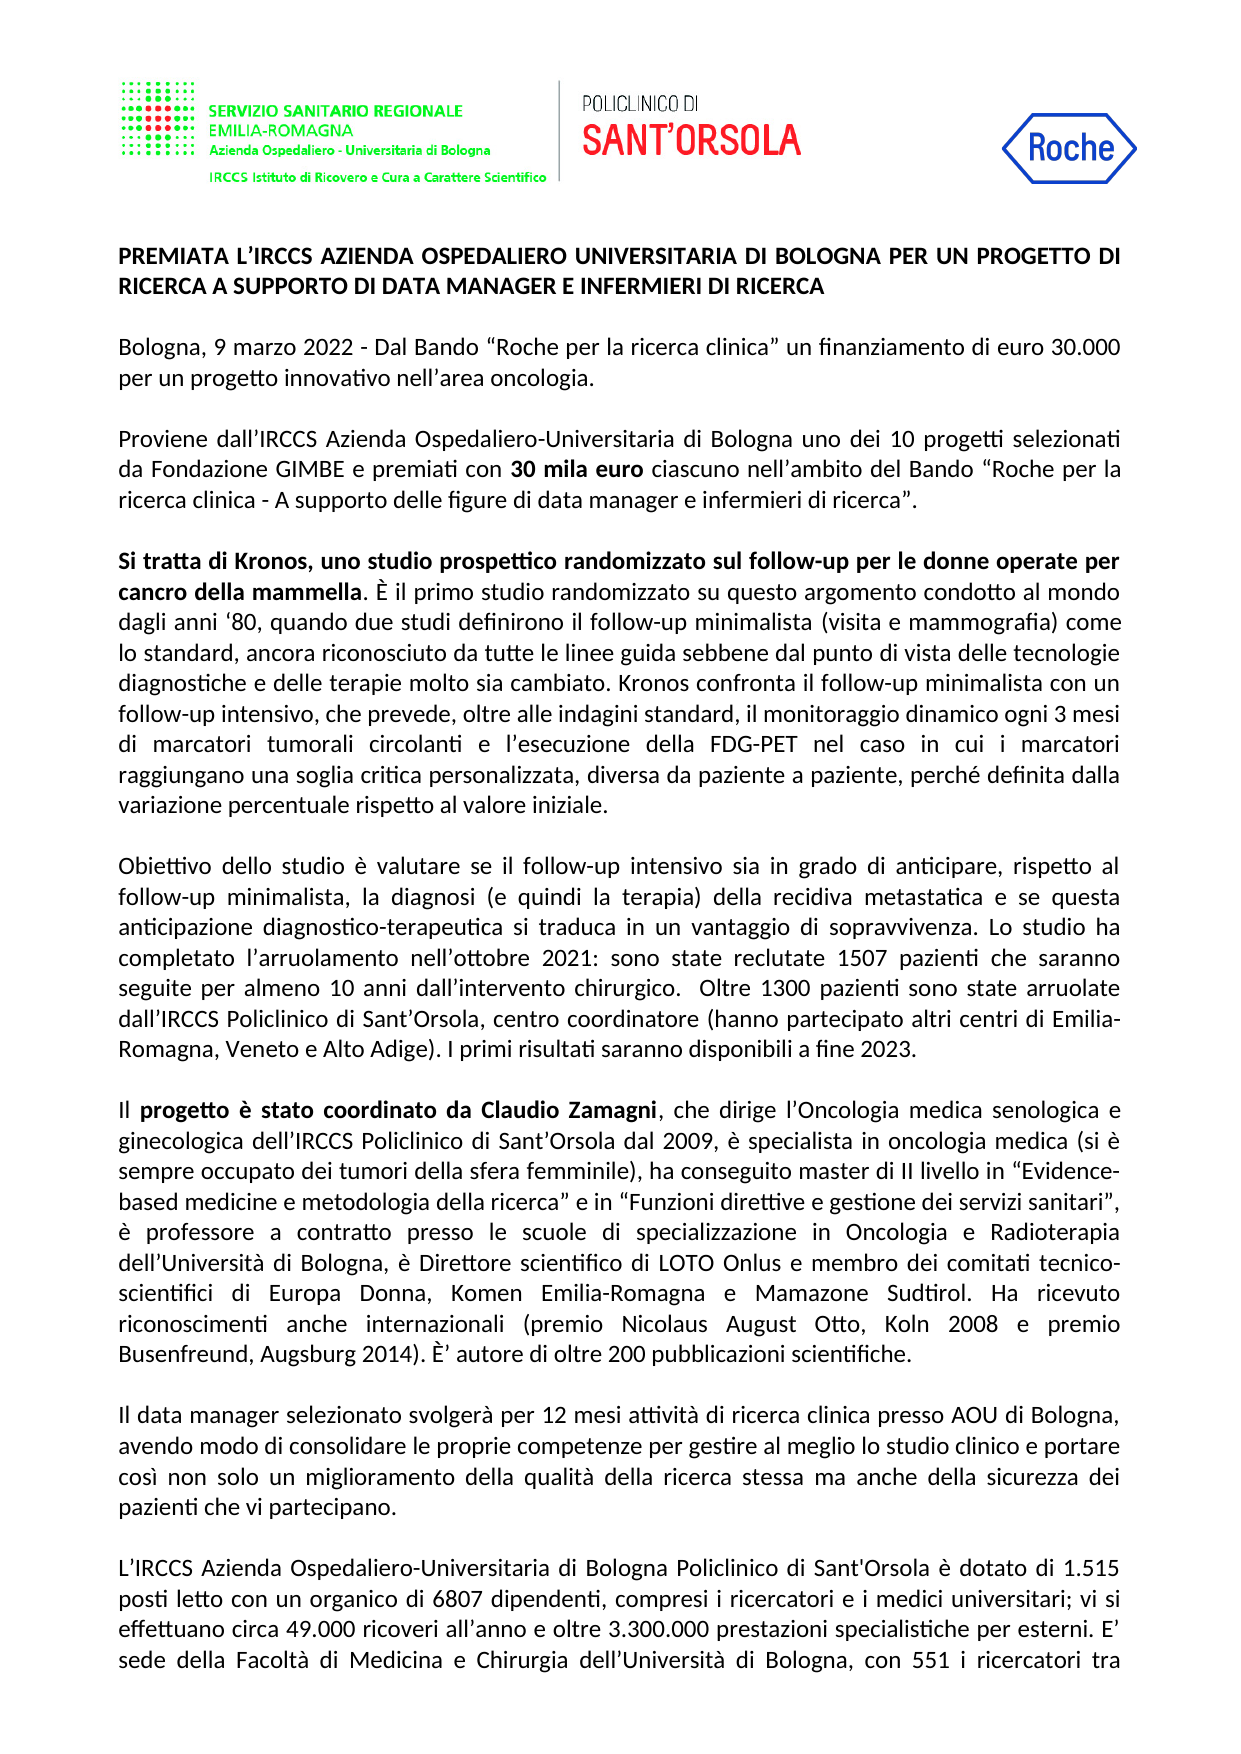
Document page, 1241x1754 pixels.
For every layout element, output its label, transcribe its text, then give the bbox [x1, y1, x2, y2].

text Si tratta di Kronos, uno studio prospettico randomizzato sul follow-up per le donne operate per cancro della mammella. È il primo studio randomizzato su questo argomento condotto al mondo dagli anni ‘80, quando due studi definirono il follow-up minimalista (visita e mammografia) come lo standard, ancora riconosciuto da tutte le linee guida sebbene dal punto di vista delle tecnologie diagnostiche e delle terapie molto sia cambiato. Kronos confronta il follow-up minimalista con un follow-up intensivo, che prevede, oltre alle indagini standard, il monitoraggio dinamico ogni 3 mesi di marcatori tumorali circolanti e l’esecuzione della FDG-PET nel caso in cui i marcatori raggiungano una soglia critica personalizzata, diversa da paziente a paziente, perché definita dalla variazione percentuale rispetto al valore iniziale. [118, 545, 1122, 820]
text Proviene dall’IRCCS Azienda Ospedaliero-Universitaria di Bologna uno dei 10 progetti selezionati da Fondazione GIMBE e premiati con 30 mila euro ciascuno nell’ambito del Bando “Roche per la ricerca clinica - A supporto delle figure di data manager e infermieri di ricerca”. [118, 423, 1122, 514]
text Bologna, 9 marzo 2022 - Dal Bando “Roche per la ricerca clinica” un finanziamento di euro 30.000 per un progetto innovativo nell’area oncologia. [118, 331, 1122, 392]
text Obiettivo dello studio è valutare se il follow-up intensivo sia in grado di anticipare, rispetto al follow-up minimalista, la diagnosi (e quindi la terapia) della recidiva metastatica e se questa anticipazione diagnostico-terapeutica si traduca in un vantaggio di sopravvivenza. Lo studio ha completato l’arruolamento nell’ottobre 2021: sono state reclutate 1507 pazienti che saranno seguite per almeno 10 anni dall’intervento chirurgico. Oltre 1300 pazienti sono state arruolate dall’IRCCS Policlinico di Sant’Orsola, centro coordinatore (hanno partecipato altri centri di Emilia-Romagna, Veneto e Alto Adige). I primi risultati saranno disponibili a fine 2023. [118, 850, 1122, 1064]
text PREMIATA L’IRCCS AZIENDA OSPEDALIERO UNIVERSITARIA DI BOLOGNA PER UN PROGETTO DI RICERCA A SUPPORTO DI DATA MANAGER E INFERMIERI DI RICERCA [118, 240, 1122, 301]
text Il progetto è stato coordinato da Claudio Zamagni, che dirige l’Oncologia medica senologica e ginecologica dell’IRCCS Policlinico di Sant’Orsola dal 2009, è specialista in oncologia medica (si è sempre occupato dei tumori della sfera femminile), ha conseguito master di II livello in “Evidence-based medicine e metodologia della ricerca” e in “Funzioni direttive e gestione dei servizi sanitari”, è professore a contratto presso le scuole di specializzazione in Oncologia e Radioterapia dell’Università di Bologna, è Direttore scientifico di LOTO Onlus e membro dei comitati tecnico-scientifici di Europa Donna, Komen Emilia-Romagna e Mamazone Sudtirol. Ha ricevuto riconoscimenti anche internazionali (premio Nicolaus August Otto, Koln 2008 e premio Busenfreund, Augsburg 2014). È’ autore di oltre 200 pubblicazioni scientifiche. [118, 1094, 1122, 1369]
picture [118, 77, 807, 184]
text Il data manager selezionato svolgerà per 12 mesi attività di ricerca clinica presso AOU di Bologna, avendo modo di consolidare le proprie competenze per gestire al meglio lo studio clinico e portare così non solo un miglioramento della qualità della ricerca stessa ma anche della sicurezza dei pazienti che vi partecipano. [118, 1400, 1122, 1522]
